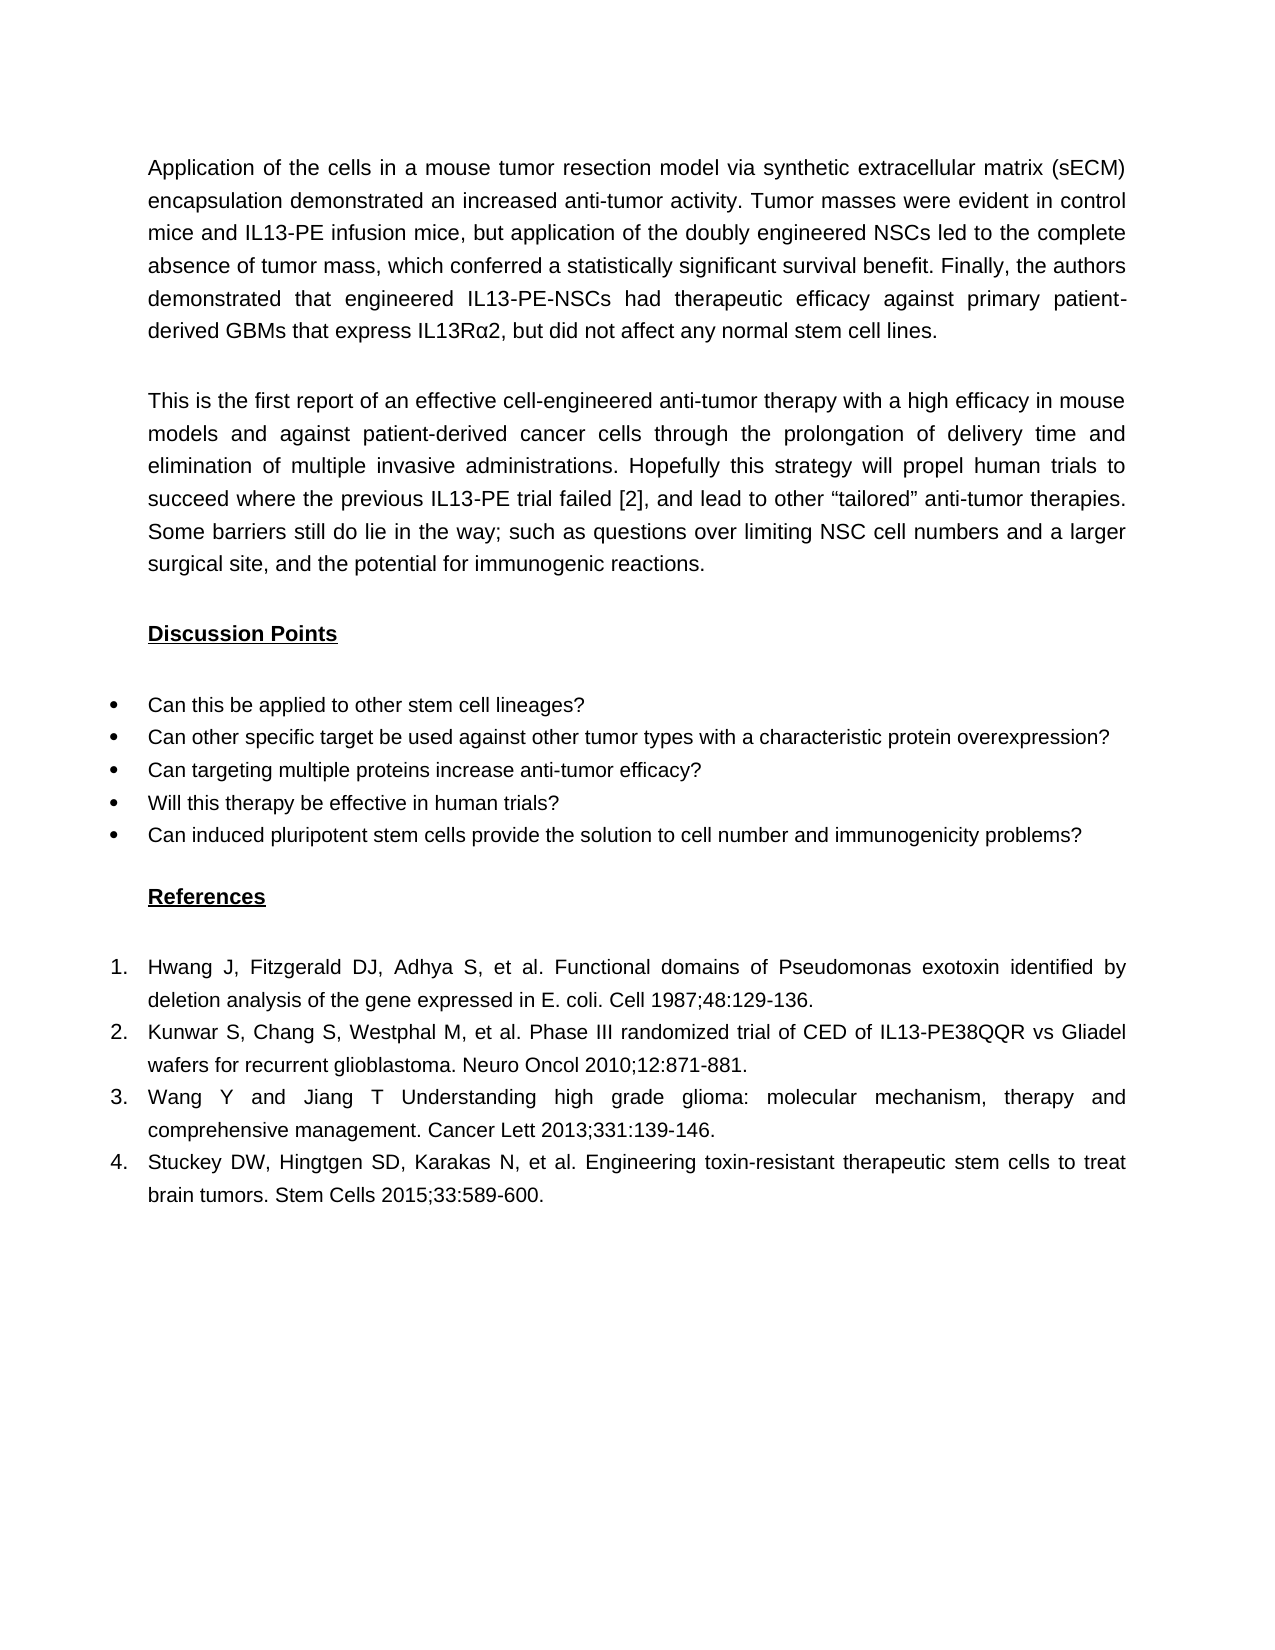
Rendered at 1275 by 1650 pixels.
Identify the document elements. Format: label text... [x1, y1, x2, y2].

text This is the first report of an effective cell-engineered anti-tumor therapy with a high efficacy in mouse models and against patient-derived cancer cells through the prolongation of delivery time and elimination of multiple invasive administrations. Hopefully this strategy will propel human trials to succeed where the previous IL13‐PE trial failed [2], and lead to other “tailored” anti-tumor therapies. Some barriers still do lie in the way; such as questions over limiting NSC cell numbers and a larger surgical site, and the potential for immunogenic reactions. [148, 381, 1127, 576]
list Can induced pluripotent stem cells provide the solution to cell number and immunogenicity problems? [110, 814, 1127, 847]
list Can this be applied to other stem cell lineages? [110, 684, 1127, 717]
list Stuckey DW, Hingtgen SD, Karakas N, et al. Engineering toxin-resistant therapeutic stem cells to treat brain tumors. Stem Cells 2015;33:589-600. [110, 1142, 1127, 1207]
text References [148, 876, 1127, 909]
list Hwang J, Fitzgerald DJ, Adhya S, et al. Functional domains of Pseudomonas exotoxin identified by deletion analysis of the gene expressed in E. coli. Cell 1987;48:129-136. [110, 946, 1127, 1011]
list Wang Y and Jiang T Understanding high grade glioma: molecular mechanism, therapy and comprehensive management. Cancer Lett 2013;331:139-146. [110, 1077, 1127, 1142]
text Discussion Points [148, 614, 1127, 646]
list Can targeting multiple proteins increase anti-tumor efficacy? [110, 749, 1127, 782]
list Can other specific target be used against other tumor types with a characteristic protein overexpression? [110, 717, 1127, 749]
list Will this therapy be effective in human trials? [110, 782, 1127, 814]
text Application of the cells in a mouse tumor resection model via synthetic extracellular matrix (sECM) encapsulation demonstrated an increased anti-tumor activity. Tumor masses were evident in control mice and IL13‐PE infusion mice, but application of the doubly engineered NSCs led to the complete absence of tumor mass, which conferred a statistically significant survival benefit. Finally, the authors demonstrated that engineered IL13‐PE-NSCs had therapeutic efficacy against primary patient‐derived GBMs that express IL13Rα2, but did not affect any normal stem cell lines. [148, 148, 1127, 343]
list Kunwar S, Chang S, Westphal M, et al. Phase III randomized trial of CED of IL13-PE38QQR vs Gliadel wafers for recurrent glioblastoma. Neuro Oncol 2010;12:871-881. [110, 1011, 1127, 1077]
